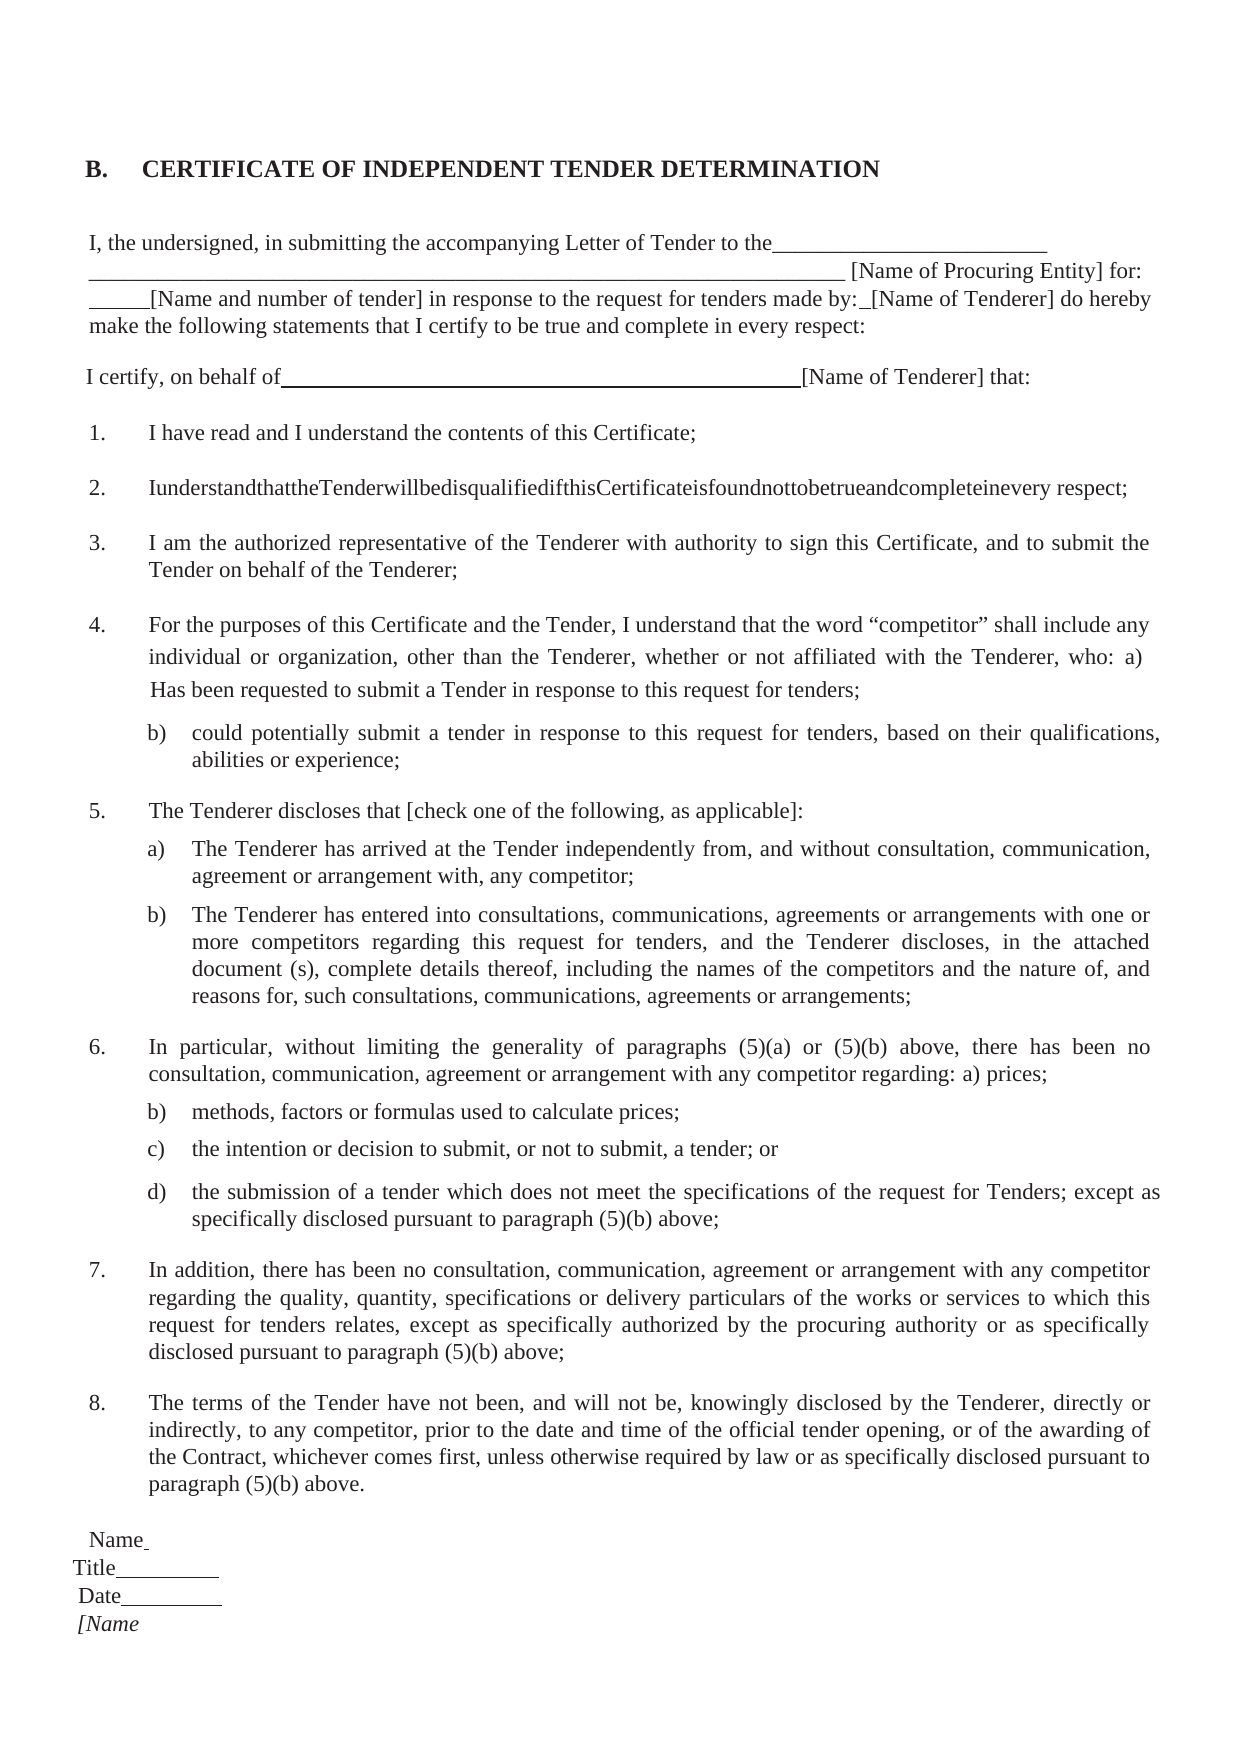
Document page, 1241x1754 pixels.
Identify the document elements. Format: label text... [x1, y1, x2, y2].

list The terms of the Tender have not been, and will not be, knowingly disclosed by the Tenderer, directly or indirectly, to any competitor, prior to the date and time of the official tender opening, or of the awarding of the Contract, whichever comes first, unless otherwise required by law or as specifically disclosed pursuant to paragraph (5)(b) above. [89, 1389, 1152, 1496]
text [Name and number of tender] in response to the request for tenders made by: [Name of Tenderer] do hereby make the following statements that I certify to be true and complete in every respect: [89, 285, 1152, 339]
list could potentially submit a tender in response to this request for tenders, based on their qualifications, abilities or experience; [147, 719, 1162, 772]
list IunderstandthattheTenderwillbedisqualifiedifthisCertificateisfoundnottobetrueandcompleteinevery respect; [89, 474, 1152, 500]
list I have read and I understand the contents of this Certificate; [89, 419, 1152, 445]
list The Tenderer discloses that [check one of the following, as applicable]: [89, 797, 1152, 823]
list I am the authorized representative of the Tenderer with authority to sign this Certificate, and to submit the Tender on behalf of the Tenderer; [89, 529, 1152, 582]
list In particular, without limiting the generality of paragraphs (5)(a) or (5)(b) above, there has been no consultation, communication, agreement or arrangement with any competitor regarding: a) prices; [89, 1033, 1152, 1086]
list the intention or decision to submit, or not to submit, a tender; or [147, 1136, 1162, 1162]
list In addition, there has been no consultation, communication, agreement or arrangement with any competitor regarding the quality, quantity, specifications or delivery particulars of the works or services to which this request for tenders relates, except as specifically authorized by the procuring authority or as specifically disclosed pursuant to paragraph (5)(b) above; [89, 1257, 1152, 1364]
text Date [0, 1582, 1184, 1608]
text [Name [0, 1610, 1184, 1637]
text I certify, on behalf of [Name of Tenderer] that: [0, 363, 1184, 390]
text I, the undersigned, in submitting the accompanying Letter of Tender to the________________________ [89, 229, 1162, 255]
list the submission of a tender which does not meet the specifications of the request for Tenders; except as specifically disclosed pursuant to paragraph (5)(b) above; [147, 1178, 1162, 1232]
list methods, factors or formulas used to calculate prices; [147, 1098, 1162, 1124]
list For the purposes of this Certificate and the Tender, I understand that the word “competitor” shall include any individual or organization, other than the Tenderer, whether or not affiliated with the Tenderer, who: a) Has been requested to submit a Tender in response to this request for tenders; [89, 611, 1152, 702]
subtitle B. CERTIFICATE OF INDEPENDENT TENDER DETERMINATION [0, 154, 1137, 182]
text Title [0, 1554, 1184, 1580]
text __________________________________________________________________ [Name of Procuring Entity] for: [89, 257, 1162, 283]
list The Tenderer has entered into consultations, communications, agreements or arrangements with one or more competitors regarding this request for tenders, and the Tenderer discloses, in the attached document (s), complete details thereof, including the names of the competitors and the nature of, and reasons for, such consultations, communications, agreements or arrangements; [147, 901, 1152, 1008]
list The Tenderer has arrived at the Tender independently from, and without consultation, communication, agreement or arrangement with, any competitor; [147, 835, 1152, 889]
text Name [89, 1526, 1162, 1552]
